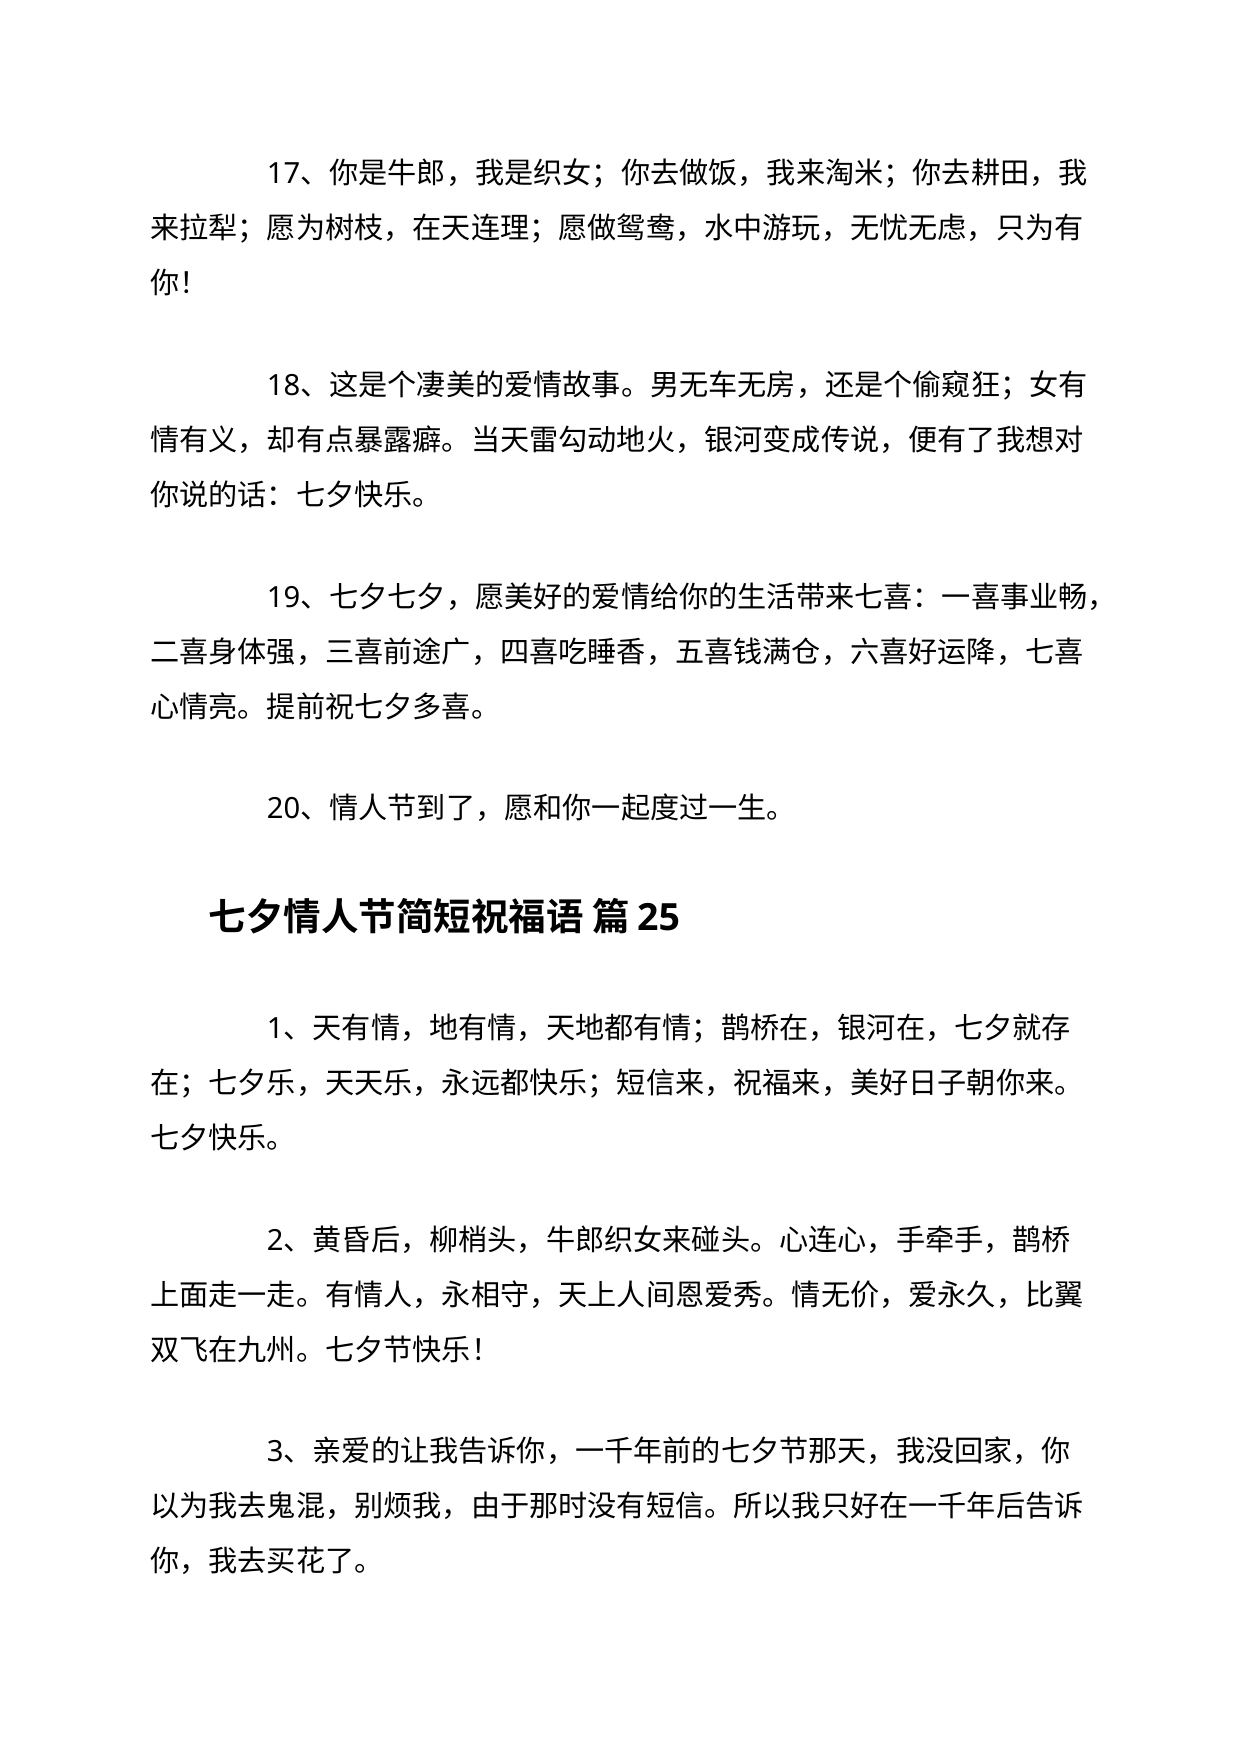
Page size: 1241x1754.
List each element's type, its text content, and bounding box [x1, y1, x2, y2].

text 20、情人节到了，愿和你一起度过一生。 [150, 785, 1090, 827]
text 19、七夕七夕，愿美好的爱情给你的生活带来七喜：一喜事业畅，二喜身体强，三喜前途广，四喜吃睡香，五喜钱满仓，六喜好运降，七喜心情亮。提前祝七夕多喜。 [150, 573, 1090, 726]
text 17、你是牛郎，我是织女；你去做饭，我来淘米；你去耕田，我来拉犁；愿为树枝，在天连理；愿做鸳鸯，水中游玩，无忧无虑，只为有你！ [150, 150, 1090, 302]
text 1、天有情，地有情，天地都有情；鹊桥在，银河在，七夕就存在；七夕乐，天天乐，永远都快乐；短信来，祝福来，美好日子朝你来。七夕快乐。 [150, 1004, 1090, 1157]
text 18、这是个凄美的爱情故事。男无车无房，还是个偷窥狂；女有情有义，却有点暴露癖。当天雷勾动地火，银河变成传说，便有了我想对你说的话：七夕快乐。 [150, 362, 1090, 514]
text 2、黄昏后，柳梢头，牛郎织女来碰头。心连心，手牵手，鹊桥上面走一走。有情人，永相守，天上人间恩爱秀。情无价，爱永久，比翼双飞在九州。七夕节快乐！ [150, 1216, 1090, 1368]
text 七夕情人节简短祝福语 篇25 [150, 887, 1090, 941]
text 3、亲爱的让我告诉你，一千年前的七夕节那天，我没回家，你以为我去鬼混，别烦我，由于那时没有短信。所以我只好在一千年后告诉你，我去买花了。 [150, 1428, 1090, 1580]
